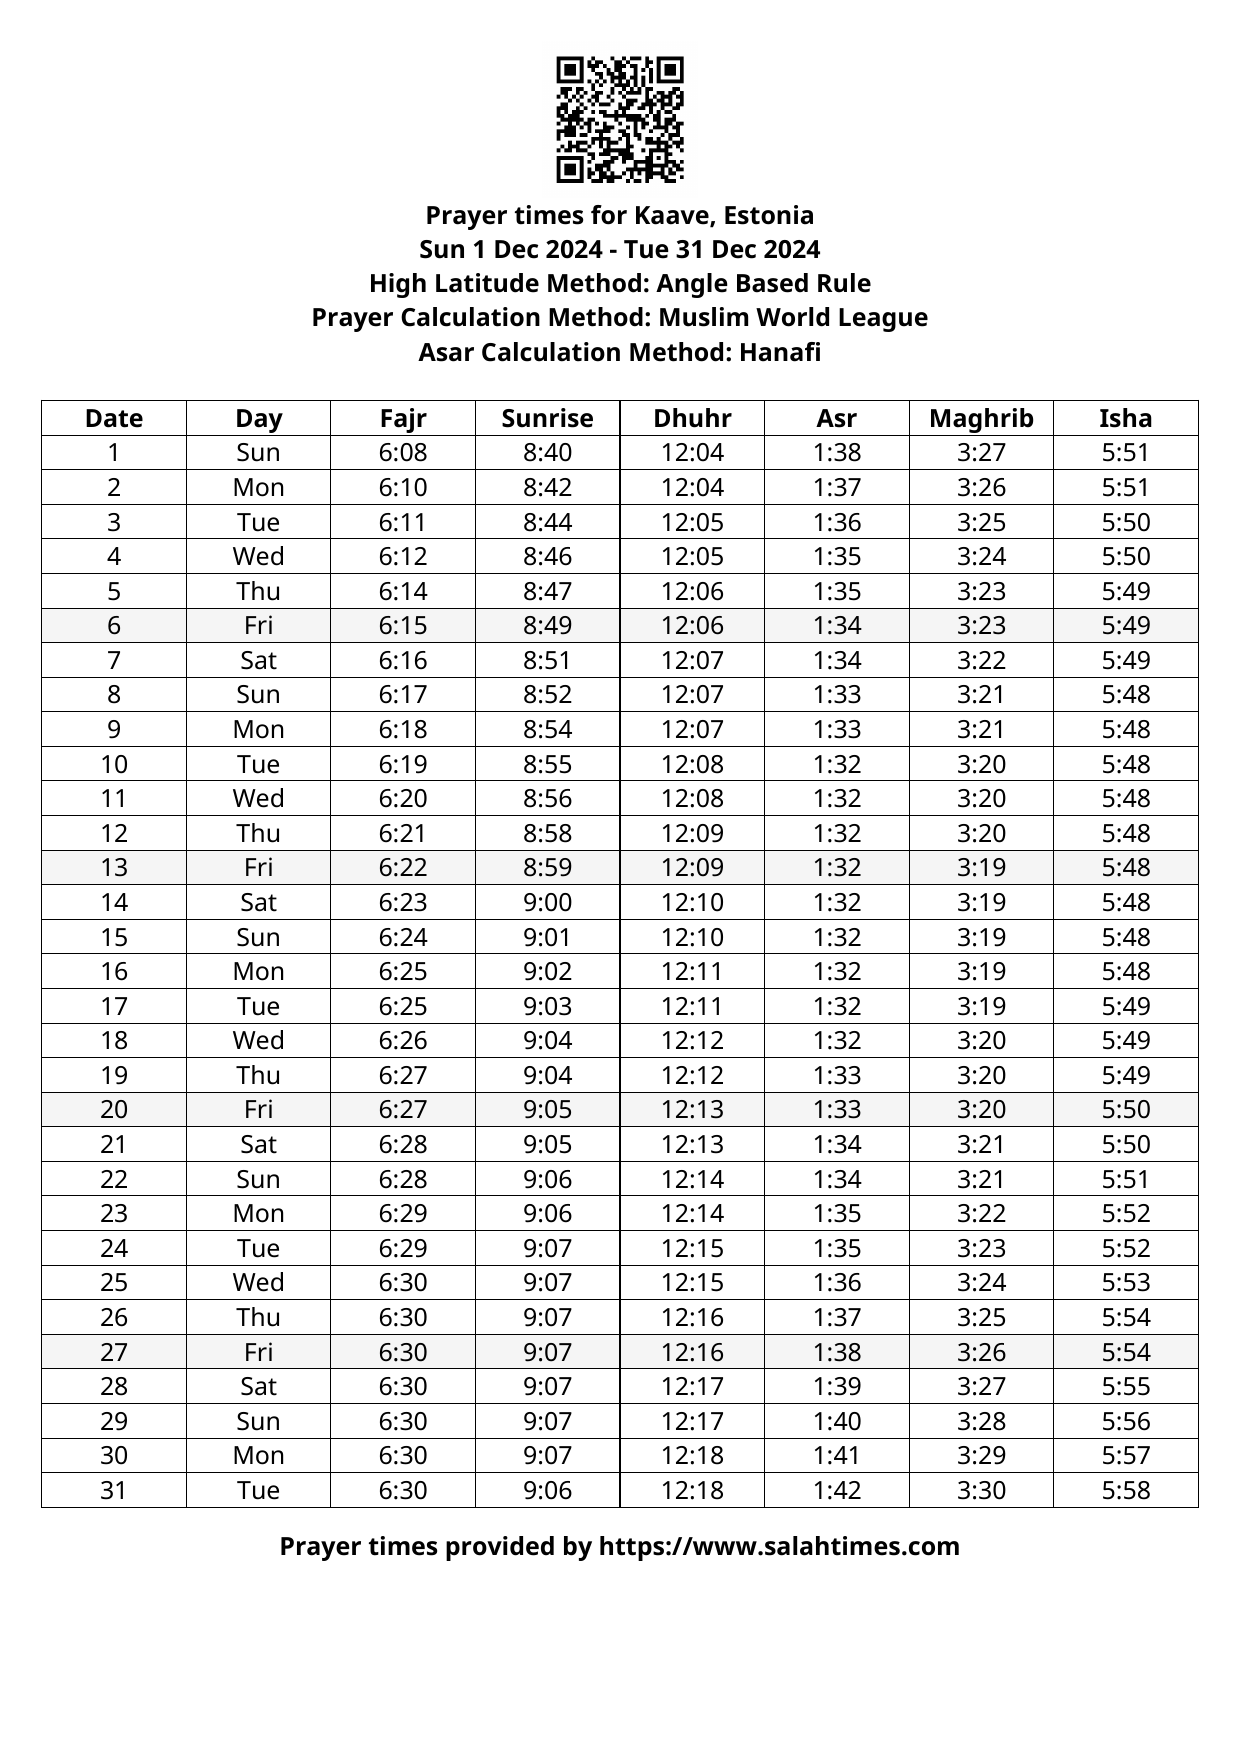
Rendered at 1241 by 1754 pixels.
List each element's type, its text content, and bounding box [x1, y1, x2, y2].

table_cell 24 [42, 1231, 186, 1264]
table_cell 12:13 [621, 1127, 764, 1161]
table_cell 1:37 [765, 470, 909, 504]
table_cell 5:50 [1054, 1127, 1198, 1161]
table_cell 12:06 [621, 574, 764, 607]
table_cell Wed [187, 781, 330, 815]
table_cell 6:29 [331, 1231, 475, 1264]
table_cell Sun [187, 1404, 330, 1437]
table_cell 1:32 [765, 954, 909, 988]
table_cell 6:14 [331, 574, 475, 607]
table_cell 8 [42, 678, 186, 711]
table_cell 8:54 [476, 712, 619, 746]
table_cell 3:20 [910, 1093, 1053, 1126]
table_cell 5:50 [1054, 1093, 1198, 1126]
table_cell 12:06 [621, 609, 764, 642]
table_cell 27 [42, 1335, 186, 1368]
table_cell 11 [42, 781, 186, 815]
table_cell 3:25 [910, 1300, 1053, 1334]
table_cell 12:05 [621, 539, 764, 573]
table_cell 5:49 [1054, 1058, 1198, 1092]
table_cell 12:18 [621, 1439, 764, 1472]
table_cell 5:49 [1054, 1024, 1198, 1057]
table_cell 5:56 [1054, 1404, 1198, 1437]
table_cell 1:33 [765, 712, 909, 746]
table_cell 3:19 [910, 851, 1053, 884]
table_cell 20 [42, 1093, 186, 1126]
table_cell 5:48 [1054, 816, 1198, 849]
table_cell 5:48 [1054, 747, 1198, 780]
table_cell 5:55 [1054, 1369, 1198, 1403]
table_cell 12:10 [621, 920, 764, 953]
table_cell 6:16 [331, 643, 475, 677]
table_cell 6:17 [331, 678, 475, 711]
table_cell 5:48 [1054, 712, 1198, 746]
table_cell 6:28 [331, 1162, 475, 1195]
table_cell Sat [187, 1369, 330, 1403]
table_cell 1:35 [765, 1196, 909, 1230]
table_cell 5:48 [1054, 954, 1198, 988]
table_cell Thu [187, 1058, 330, 1092]
table_cell 12:10 [621, 885, 764, 919]
table_cell 6:30 [331, 1335, 475, 1368]
table_cell 6:19 [331, 747, 475, 780]
table_cell 5:58 [1054, 1473, 1198, 1507]
table_cell 3:22 [910, 1196, 1053, 1230]
table_cell 30 [42, 1439, 186, 1472]
table_cell 1:34 [765, 643, 909, 677]
table_cell 1:39 [765, 1369, 909, 1403]
table_cell 12:09 [621, 816, 764, 849]
table_cell 1:40 [765, 1404, 909, 1437]
table_cell 12:13 [621, 1093, 764, 1126]
table_cell 6:30 [331, 1300, 475, 1334]
table_cell Tue [187, 505, 330, 538]
table_cell 1:34 [765, 1162, 909, 1195]
table_cell 3:20 [910, 747, 1053, 780]
table_cell 5:49 [1054, 643, 1198, 677]
table_cell 1:32 [765, 781, 909, 815]
table_cell Sat [187, 643, 330, 677]
table_cell 5:54 [1054, 1300, 1198, 1334]
table_cell 9:07 [476, 1231, 619, 1264]
table_cell 12:18 [621, 1473, 764, 1507]
table_cell 8:59 [476, 851, 619, 884]
table_cell 8:49 [476, 609, 619, 642]
table_cell 12:05 [621, 505, 764, 538]
table_cell 12:12 [621, 1024, 764, 1057]
table_cell 3:21 [910, 1127, 1053, 1161]
table_cell 1:33 [765, 678, 909, 711]
table_cell 6:24 [331, 920, 475, 953]
table_cell 17 [42, 989, 186, 1022]
table_cell 3:24 [910, 539, 1053, 573]
table_cell 7 [42, 643, 186, 677]
table_cell 12:09 [621, 851, 764, 884]
table_cell 3:28 [910, 1404, 1053, 1437]
table_cell 10 [42, 747, 186, 780]
text Prayer times for Kaave, Estonia [42, 198, 1198, 232]
table_cell 4 [42, 539, 186, 573]
table_cell 1:33 [765, 1093, 909, 1126]
table_cell 6:30 [331, 1404, 475, 1437]
table_cell 9:06 [476, 1473, 619, 1507]
table_cell 3:22 [910, 643, 1053, 677]
table_cell 1:38 [765, 1335, 909, 1368]
table_cell 6:12 [331, 539, 475, 573]
table_header Date [42, 401, 186, 434]
table_cell 1 [42, 436, 186, 469]
table_cell 12:07 [621, 712, 764, 746]
table_cell 12:12 [621, 1058, 764, 1092]
table_header Maghrib [910, 401, 1053, 434]
table_cell 3:21 [910, 1162, 1053, 1195]
table_cell 1:35 [765, 574, 909, 607]
table_cell 1:32 [765, 989, 909, 1022]
table_cell 9:06 [476, 1162, 619, 1195]
table_cell 9:06 [476, 1196, 619, 1230]
table_header Asr [765, 401, 909, 434]
table_cell Sat [187, 885, 330, 919]
table_cell 1:32 [765, 920, 909, 953]
table_header Dhuhr [621, 401, 764, 434]
table_cell 1:41 [765, 1439, 909, 1472]
table_cell Wed [187, 1266, 330, 1299]
table_cell 6:11 [331, 505, 475, 538]
table_cell 1:38 [765, 436, 909, 469]
table_cell 18 [42, 1024, 186, 1057]
table_cell 12:16 [621, 1335, 764, 1368]
table_cell 9:07 [476, 1266, 619, 1299]
table_cell 5 [42, 574, 186, 607]
table_cell 1:32 [765, 851, 909, 884]
table_cell 12:04 [621, 436, 764, 469]
table_cell 3:20 [910, 781, 1053, 815]
table_cell 25 [42, 1266, 186, 1299]
table_cell 5:48 [1054, 885, 1198, 919]
table_cell Mon [187, 712, 330, 746]
table_cell 1:32 [765, 1024, 909, 1057]
table_cell 8:42 [476, 470, 619, 504]
text Asar Calculation Method: Hanafi [42, 334, 1198, 368]
table_cell 8:58 [476, 816, 619, 849]
table_cell 1:36 [765, 505, 909, 538]
table_cell 3:26 [910, 470, 1053, 504]
table_cell 15 [42, 920, 186, 953]
table_cell 6:25 [331, 989, 475, 1022]
table_cell Sun [187, 1162, 330, 1195]
table_cell 1:35 [765, 1231, 909, 1264]
table_cell 3:30 [910, 1473, 1053, 1507]
table_cell 6 [42, 609, 186, 642]
table_cell 31 [42, 1473, 186, 1507]
table_cell 1:37 [765, 1300, 909, 1334]
table_cell 12:11 [621, 989, 764, 1022]
table_cell Thu [187, 816, 330, 849]
table_cell Thu [187, 1300, 330, 1334]
table_cell Tue [187, 1473, 330, 1507]
table_cell 28 [42, 1369, 186, 1403]
table_cell 12:14 [621, 1196, 764, 1230]
table_cell 3:23 [910, 609, 1053, 642]
table_cell 8:46 [476, 539, 619, 573]
table_cell 5:48 [1054, 920, 1198, 953]
table_cell 9:07 [476, 1300, 619, 1334]
table_cell 5:52 [1054, 1231, 1198, 1264]
table_cell 12:08 [621, 747, 764, 780]
table_cell 9:04 [476, 1024, 619, 1057]
table_cell 6:08 [331, 436, 475, 469]
table_cell 5:51 [1054, 470, 1198, 504]
table_cell 23 [42, 1196, 186, 1230]
table_cell 9:03 [476, 989, 619, 1022]
table_cell 5:51 [1054, 436, 1198, 469]
table_cell 3:26 [910, 1335, 1053, 1368]
table_cell 3:20 [910, 1024, 1053, 1057]
table_cell Sat [187, 1127, 330, 1161]
table_cell 9:05 [476, 1127, 619, 1161]
table_cell 3:25 [910, 505, 1053, 538]
table_cell 12:14 [621, 1162, 764, 1195]
table_cell Fri [187, 851, 330, 884]
table_cell 6:28 [331, 1127, 475, 1161]
table_cell 3:19 [910, 989, 1053, 1022]
table_cell Sun [187, 920, 330, 953]
table_cell 6:30 [331, 1473, 475, 1507]
table_cell 8:51 [476, 643, 619, 677]
table_cell 9:02 [476, 954, 619, 988]
table_cell 12:15 [621, 1266, 764, 1299]
table_cell 5:49 [1054, 989, 1198, 1022]
table_cell 5:48 [1054, 781, 1198, 815]
text Sun 1 Dec 2024 - Tue 31 Dec 2024 [42, 232, 1198, 266]
table_cell 6:20 [331, 781, 475, 815]
table_cell Fri [187, 1093, 330, 1126]
table_cell Fri [187, 1335, 330, 1368]
table_cell 6:25 [331, 954, 475, 988]
table_cell 22 [42, 1162, 186, 1195]
table_cell 5:49 [1054, 574, 1198, 607]
table_cell 3:23 [910, 1231, 1053, 1264]
table_cell 3:21 [910, 712, 1053, 746]
table_cell 3:29 [910, 1439, 1053, 1472]
table_cell 5:48 [1054, 678, 1198, 711]
table_cell 6:22 [331, 851, 475, 884]
table_cell 3:23 [910, 574, 1053, 607]
table_cell 13 [42, 851, 186, 884]
table_header Isha [1054, 401, 1198, 434]
table_cell 12:15 [621, 1231, 764, 1264]
table_cell 1:33 [765, 1058, 909, 1092]
table_cell 5:51 [1054, 1162, 1198, 1195]
table_cell 1:34 [765, 609, 909, 642]
table_cell 3:20 [910, 816, 1053, 849]
table_cell Mon [187, 470, 330, 504]
table_cell 6:27 [331, 1058, 475, 1092]
table_cell 1:32 [765, 885, 909, 919]
table_cell Mon [187, 1439, 330, 1472]
table_cell 9:00 [476, 885, 619, 919]
table_cell 12:04 [621, 470, 764, 504]
table_cell 3:27 [910, 436, 1053, 469]
table_cell 5:49 [1054, 609, 1198, 642]
table_cell 6:26 [331, 1024, 475, 1057]
table_cell 5:52 [1054, 1196, 1198, 1230]
table_cell 3 [42, 505, 186, 538]
table_cell 9:07 [476, 1404, 619, 1437]
table_cell 12:07 [621, 678, 764, 711]
table_cell 6:10 [331, 470, 475, 504]
table_cell 1:35 [765, 539, 909, 573]
table_cell 6:15 [331, 609, 475, 642]
table_header Fajr [331, 401, 475, 434]
picture [542, 41, 699, 198]
table_cell 5:54 [1054, 1335, 1198, 1368]
table_cell Thu [187, 574, 330, 607]
table_cell 1:42 [765, 1473, 909, 1507]
table_cell 6:23 [331, 885, 475, 919]
table_cell Wed [187, 539, 330, 573]
table_cell 9:07 [476, 1335, 619, 1368]
table_cell 16 [42, 954, 186, 988]
table_cell 9:05 [476, 1093, 619, 1126]
table_cell 12:17 [621, 1369, 764, 1403]
table_cell 3:19 [910, 920, 1053, 953]
table_cell 3:24 [910, 1266, 1053, 1299]
table_cell 12:11 [621, 954, 764, 988]
table_cell 6:30 [331, 1439, 475, 1472]
table_cell 12:08 [621, 781, 764, 815]
table_cell 1:34 [765, 1127, 909, 1161]
table_cell 14 [42, 885, 186, 919]
table_cell 8:47 [476, 574, 619, 607]
table_cell 5:57 [1054, 1439, 1198, 1472]
table_cell 6:30 [331, 1369, 475, 1403]
table_cell Mon [187, 954, 330, 988]
table_cell Sun [187, 678, 330, 711]
table_cell Sun [187, 436, 330, 469]
table_cell 9:07 [476, 1369, 619, 1403]
table_cell 8:52 [476, 678, 619, 711]
table_cell 5:50 [1054, 505, 1198, 538]
table_cell 1:32 [765, 816, 909, 849]
table_cell 8:40 [476, 436, 619, 469]
table_cell 12:16 [621, 1300, 764, 1334]
table_cell 9:04 [476, 1058, 619, 1092]
table_cell 9:01 [476, 920, 619, 953]
table_cell 6:30 [331, 1266, 475, 1299]
table_cell 26 [42, 1300, 186, 1334]
table_cell 12:17 [621, 1404, 764, 1437]
table_cell 1:36 [765, 1266, 909, 1299]
table_cell 19 [42, 1058, 186, 1092]
table_cell 9 [42, 712, 186, 746]
table_cell 6:18 [331, 712, 475, 746]
table_cell Fri [187, 609, 330, 642]
table_cell Tue [187, 1231, 330, 1264]
table_cell 3:19 [910, 885, 1053, 919]
table_cell Wed [187, 1024, 330, 1057]
table_cell 8:44 [476, 505, 619, 538]
table_cell 12 [42, 816, 186, 849]
table_cell 6:21 [331, 816, 475, 849]
table_cell 1:32 [765, 747, 909, 780]
table_header Sunrise [476, 401, 619, 434]
table_cell 8:56 [476, 781, 619, 815]
table_cell 3:27 [910, 1369, 1053, 1403]
table_cell 21 [42, 1127, 186, 1161]
table_cell 3:20 [910, 1058, 1053, 1092]
table_cell 12:07 [621, 643, 764, 677]
table_cell Tue [187, 989, 330, 1022]
table_cell 3:19 [910, 954, 1053, 988]
text Prayer Calculation Method: Muslim World League [42, 300, 1198, 334]
table_cell 29 [42, 1404, 186, 1437]
table_cell 5:50 [1054, 539, 1198, 573]
table_cell 3:21 [910, 678, 1053, 711]
table_cell 5:48 [1054, 851, 1198, 884]
text High Latitude Method: Angle Based Rule [42, 266, 1198, 300]
table_header Day [187, 401, 330, 434]
table_cell 8:55 [476, 747, 619, 780]
table_cell 6:29 [331, 1196, 475, 1230]
table_cell 9:07 [476, 1439, 619, 1472]
table_cell 2 [42, 470, 186, 504]
table_cell Tue [187, 747, 330, 780]
table_cell Mon [187, 1196, 330, 1230]
table_cell 5:53 [1054, 1266, 1198, 1299]
text Prayer times provided by https://www.salahtimes.com [42, 1528, 1198, 1563]
table_cell 6:27 [331, 1093, 475, 1126]
